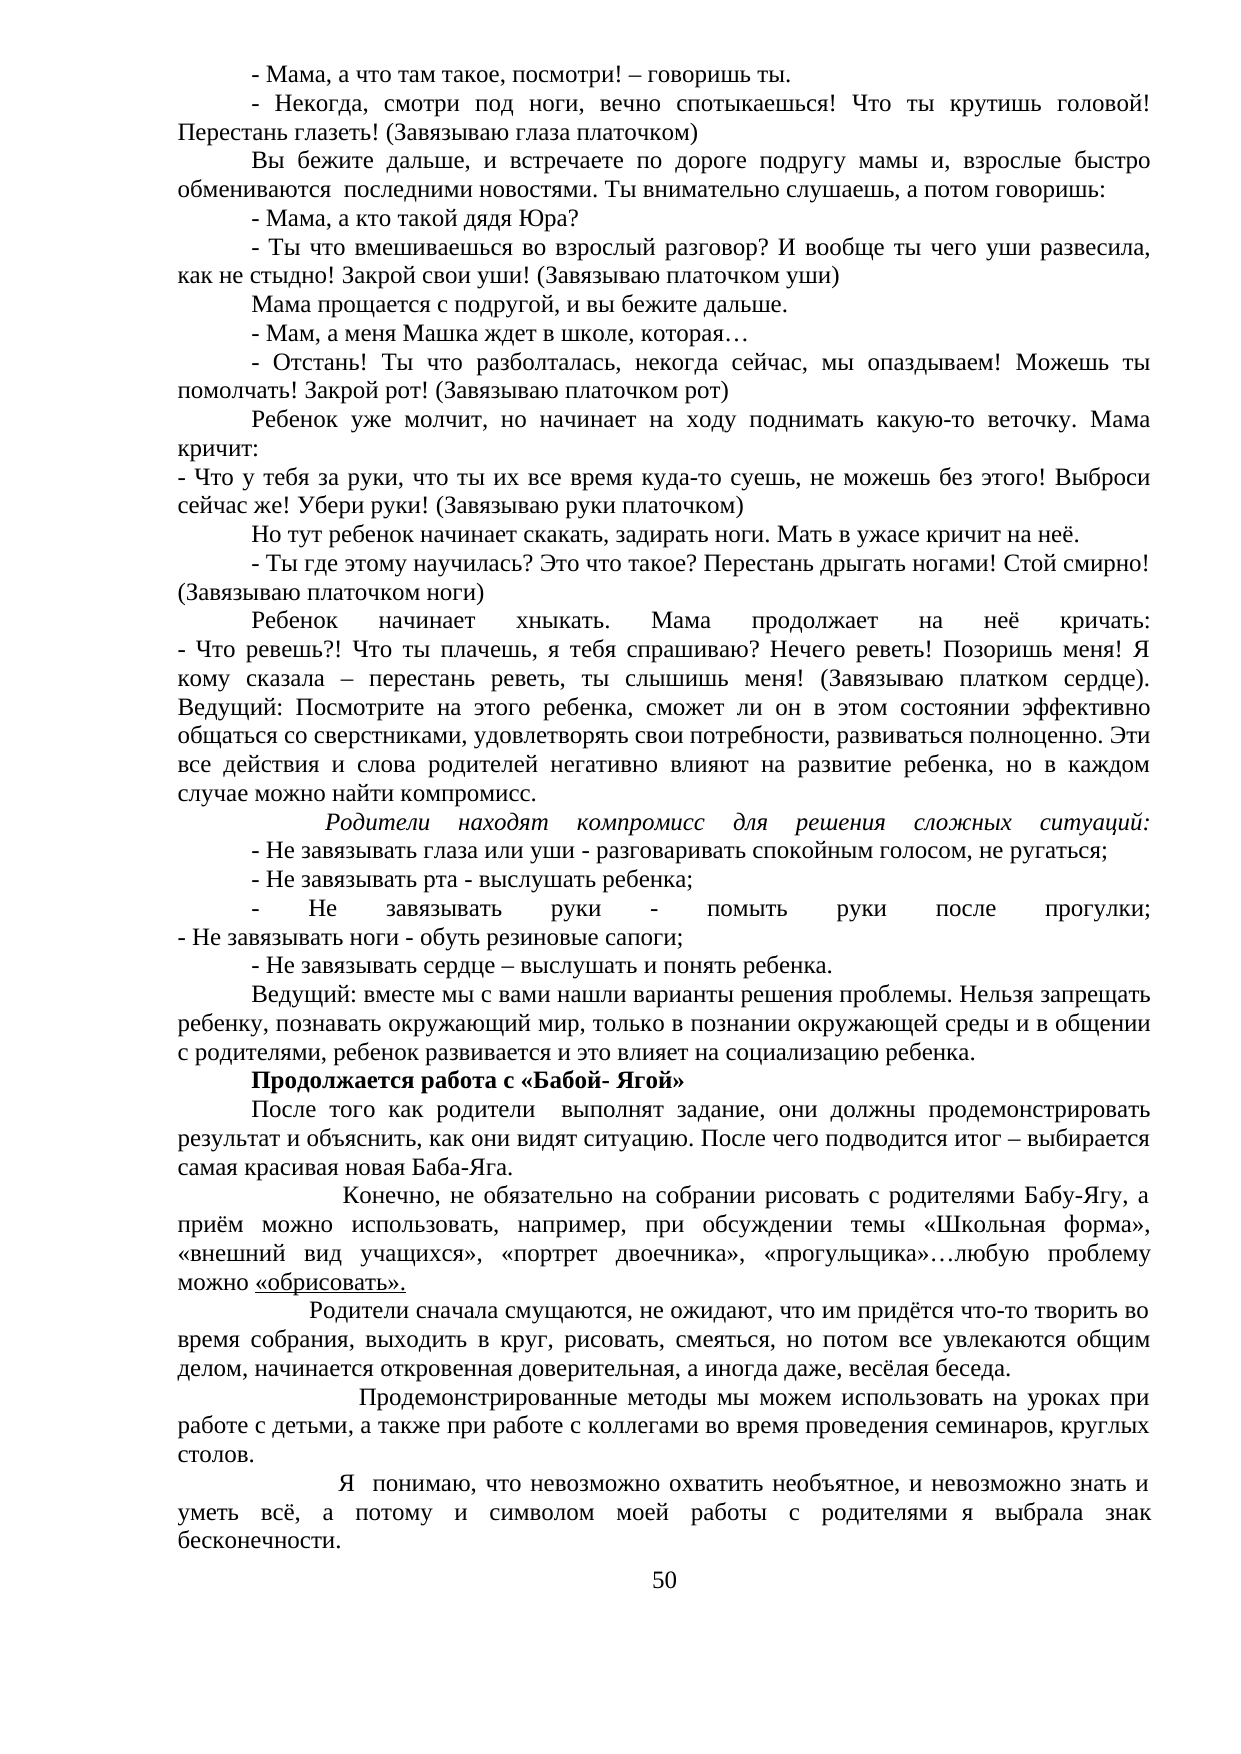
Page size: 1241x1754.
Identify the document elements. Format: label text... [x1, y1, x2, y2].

text Родители находят компромисс для решения сложных ситуаций: - Не завязывать глаза или уши - разговаривать спокойным голосом, не ругаться; [251, 807, 1152, 864]
text - Не завязывать сердце – выслушать и понять ребенка. [177, 950, 1152, 979]
text Я понимаю, что невозможно охватить необъятное, и невозможно знать и уметь всё, а потому и символом моей работы с родителями я выбрала знак бесконечности. [177, 1468, 1152, 1554]
text Конечно, не обязательно на собрании рисовать с родителями Бабу-Ягу, а приём можно использовать, например, при обсуждении темы «Школьная форма», «внешний вид учащихся», «портрет двоечника», «прогульщика»…любую проблему можно «обрисовать». [177, 1180, 1152, 1295]
text Ведущий: вместе мы с вами нашли варианты решения проблемы. Нельзя запрещать ребенку, познавать окружающий мир, только в познании окружающей среды и в общении с родителями, ребенок развивается и это влияет на социализацию ребенка. [177, 979, 1152, 1065]
text Ребенок уже молчит, но начинает на ходу поднимать какую-то веточку. Мама кричит: - Что у тебя за руки, что ты их все время куда-то суешь, не можешь без этого! Выброси сейчас же! Убери руки! (Завязываю руки платочком) [177, 404, 1152, 519]
text - Мама, а что там такое, посмотри! – говоришь ты. [177, 59, 1152, 88]
text - Не завязывать рта - выслушать ребенка; [177, 864, 1152, 893]
text Родители сначала смущаются, не ожидают, что им придётся что-то творить во время собрания, выходить в круг, рисовать, смеяться, но потом все увлекаются общим делом, начинается откровенная доверительная, а иногда даже, весёлая беседа. [177, 1295, 1152, 1382]
text - Не завязывать руки - помыть руки после прогулки; - Не завязывать ноги - обуть резиновые сапоги; [177, 893, 1152, 950]
text - Мам, а меня Машка ждет в школе, которая… [177, 318, 1152, 347]
text - Мама, а кто такой дядя Юра? [177, 203, 1152, 232]
text Мама прощается с подругой, и вы бежите дальше. [177, 289, 1152, 318]
text - Ты что вмешиваешься во взрослый разговор? И вообще ты чего уши развесила, как не стыдно! Закрой свои уши! (Завязываю платочком уши) [177, 232, 1152, 289]
text Но тут ребенок начинает скакать, задирать ноги. Мать в ужасе кричит на неё. [177, 519, 1152, 548]
text Продолжается работа с «Бабой- Ягой» [177, 1065, 1152, 1094]
text - Некогда, смотри под ноги, вечно спотыкаешься! Что ты крутишь головой! Перестань глазеть! (Завязываю глаза платочком) [177, 88, 1152, 145]
text - Ты где этому научилась? Это что такое? Перестань дрыгать ногами! Стой смирно! (Завязываю платочком ноги) [177, 548, 1152, 605]
text Продемонстрированные методы мы можем использовать на уроках при работе с детьми, а также при работе с коллегами во время проведения семинаров, круглых столов. [177, 1382, 1152, 1468]
text - Отстань! Ты что разболталась, некогда сейчас, мы опаздываем! Можешь ты помолчать! Закрой рот! (Завязываю платочком рот) [177, 347, 1152, 404]
text Ребенок начинает хныкать. Мама продолжает на неё кричать: - Что ревешь?! Что ты плачешь, я тебя спрашиваю? Нечего реветь! Позоришь меня! Я кому сказала – перестань реветь, ты слышишь меня! (Завязываю платком сердце). Ведущий: Посмотрите на этого ребенка, сможет ли он в этом состоянии эффективно общаться со сверстниками, удовлетворять свои потребности, развиваться полноценно. Эти все действия и слова родителей негативно влияют на развитие ребенка, но в каждом случае можно найти компромисс. [177, 605, 1152, 807]
text Вы бежите дальше, и встречаете по дороге подругу мамы и, взрослые быстро обмениваются последними новостями. Ты внимательно слушаешь, а потом говоришь: [177, 145, 1152, 203]
text После того как родители выполнят задание, они должны продемонстрировать результат и объяснить, как они видят ситуацию. После чего подводится итог – выбирается самая красивая новая Баба-Яга. [177, 1094, 1152, 1180]
